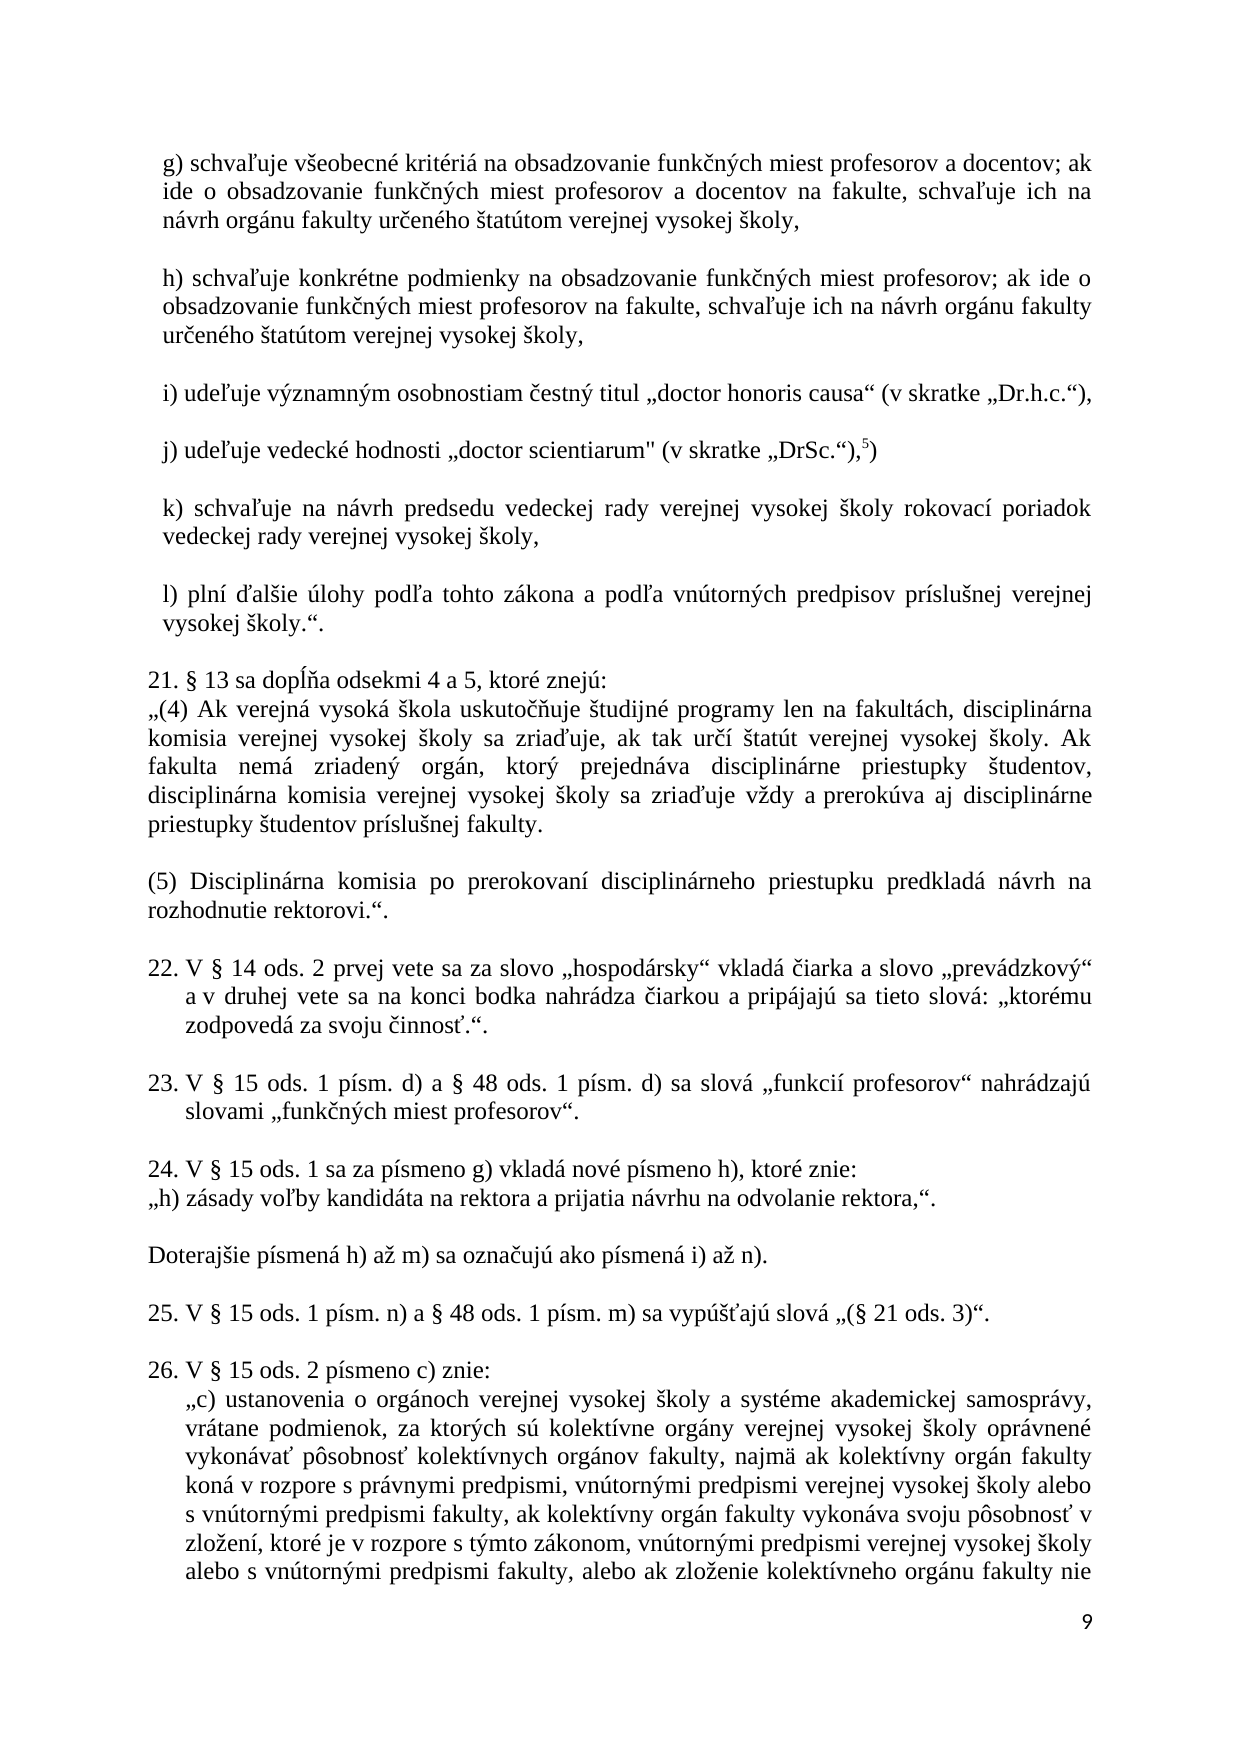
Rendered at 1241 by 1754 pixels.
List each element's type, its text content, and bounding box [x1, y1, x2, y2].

list V § 15 ods. 1 písm. d) a § 48 ods. 1 písm. d) sa slová „funkcií profesorov“ nahrádzajú slovami „funkčných miest profesorov“. [148, 1068, 1093, 1125]
list V § 14 ods. 2 prvej vete sa za slovo „hospodársky“ vkladá čiarka a slovo „prevádzkový“ a v druhej vete sa na konci bodka nahrádza čiarkou a pripájajú sa tieto slová: „ktorému zodpovedá za svoju činnosť.“. [148, 953, 1093, 1039]
list § 13 sa dopĺňa odsekmi 4 a 5, ktoré znejú: [148, 665, 1093, 694]
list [185, 1384, 1093, 1585]
text (5) Disciplinárna komisia po prerokovaní disciplinárneho priestupku predkladá návrh na rozhodnutie rektorovi.“. [148, 866, 1093, 924]
list V § 15 ods. 2 písmeno c) znie: [148, 1355, 1093, 1384]
text g) schvaľuje všeobecné kritériá na obsadzovanie funkčných miest profesorov a docentov; ak ide o obsadzovanie funkčných miest profesorov a docentov na fakulte, schvaľuje ich na návrh orgánu fakulty určeného štatútom verejnej vysokej školy, [162, 148, 1093, 234]
text i) udeľuje významným osobnostiam čestný titul „doctor honoris causa“ (v skratke „Dr.h.c.“), [162, 378, 1093, 406]
text l) plní ďalšie úlohy podľa tohto zákona a podľa vnútorných predpisov príslušnej verejnej vysokej školy.“. [162, 579, 1093, 636]
list V § 15 ods. 1 sa za písmeno g) vkladá nové písmeno h), ktoré znie: [148, 1154, 1093, 1183]
text h) schvaľuje konkrétne podmienky na obsadzovanie funkčných miest profesorov; ak ide o obsadzovanie funkčných miest profesorov na fakulte, schvaľuje ich na návrh orgánu fakulty určeného štatútom verejnej vysokej školy, [162, 263, 1093, 349]
text Doterajšie písmená h) až m) sa označujú ako písmená i) až n). [148, 1240, 1093, 1269]
list V § 15 ods. 1 písm. n) a § 48 ods. 1 písm. m) sa vypúšťajú slová „(§ 21 ods. 3)“. [148, 1298, 1093, 1326]
text j) udeľuje vedecké hodnosti „doctor scientiarum" (v skratke „DrSc.“),5) [162, 435, 1093, 464]
text „(4) Ak verejná vysoká škola uskutočňuje študijné programy len na fakultách, disciplinárna komisia verejnej vysokej školy sa zriaďuje, ak tak určí štatút verejnej vysokej školy. Ak fakulta nemá zriadený orgán, ktorý prejednáva disciplinárne priestupky študentov, disciplinárna komisia verejnej vysokej školy sa zriaďuje vždy a prerokúva aj disciplinárne priestupky študentov príslušnej fakulty. [148, 694, 1093, 838]
text „h) zásady voľby kandidáta na rektora a prijatia návrhu na odvolanie rektora,“. [148, 1183, 1093, 1211]
text k) schvaľuje na návrh predsedu vedeckej rady verejnej vysokej školy rokovací poriadok vedeckej rady verejnej vysokej školy, [162, 493, 1093, 550]
